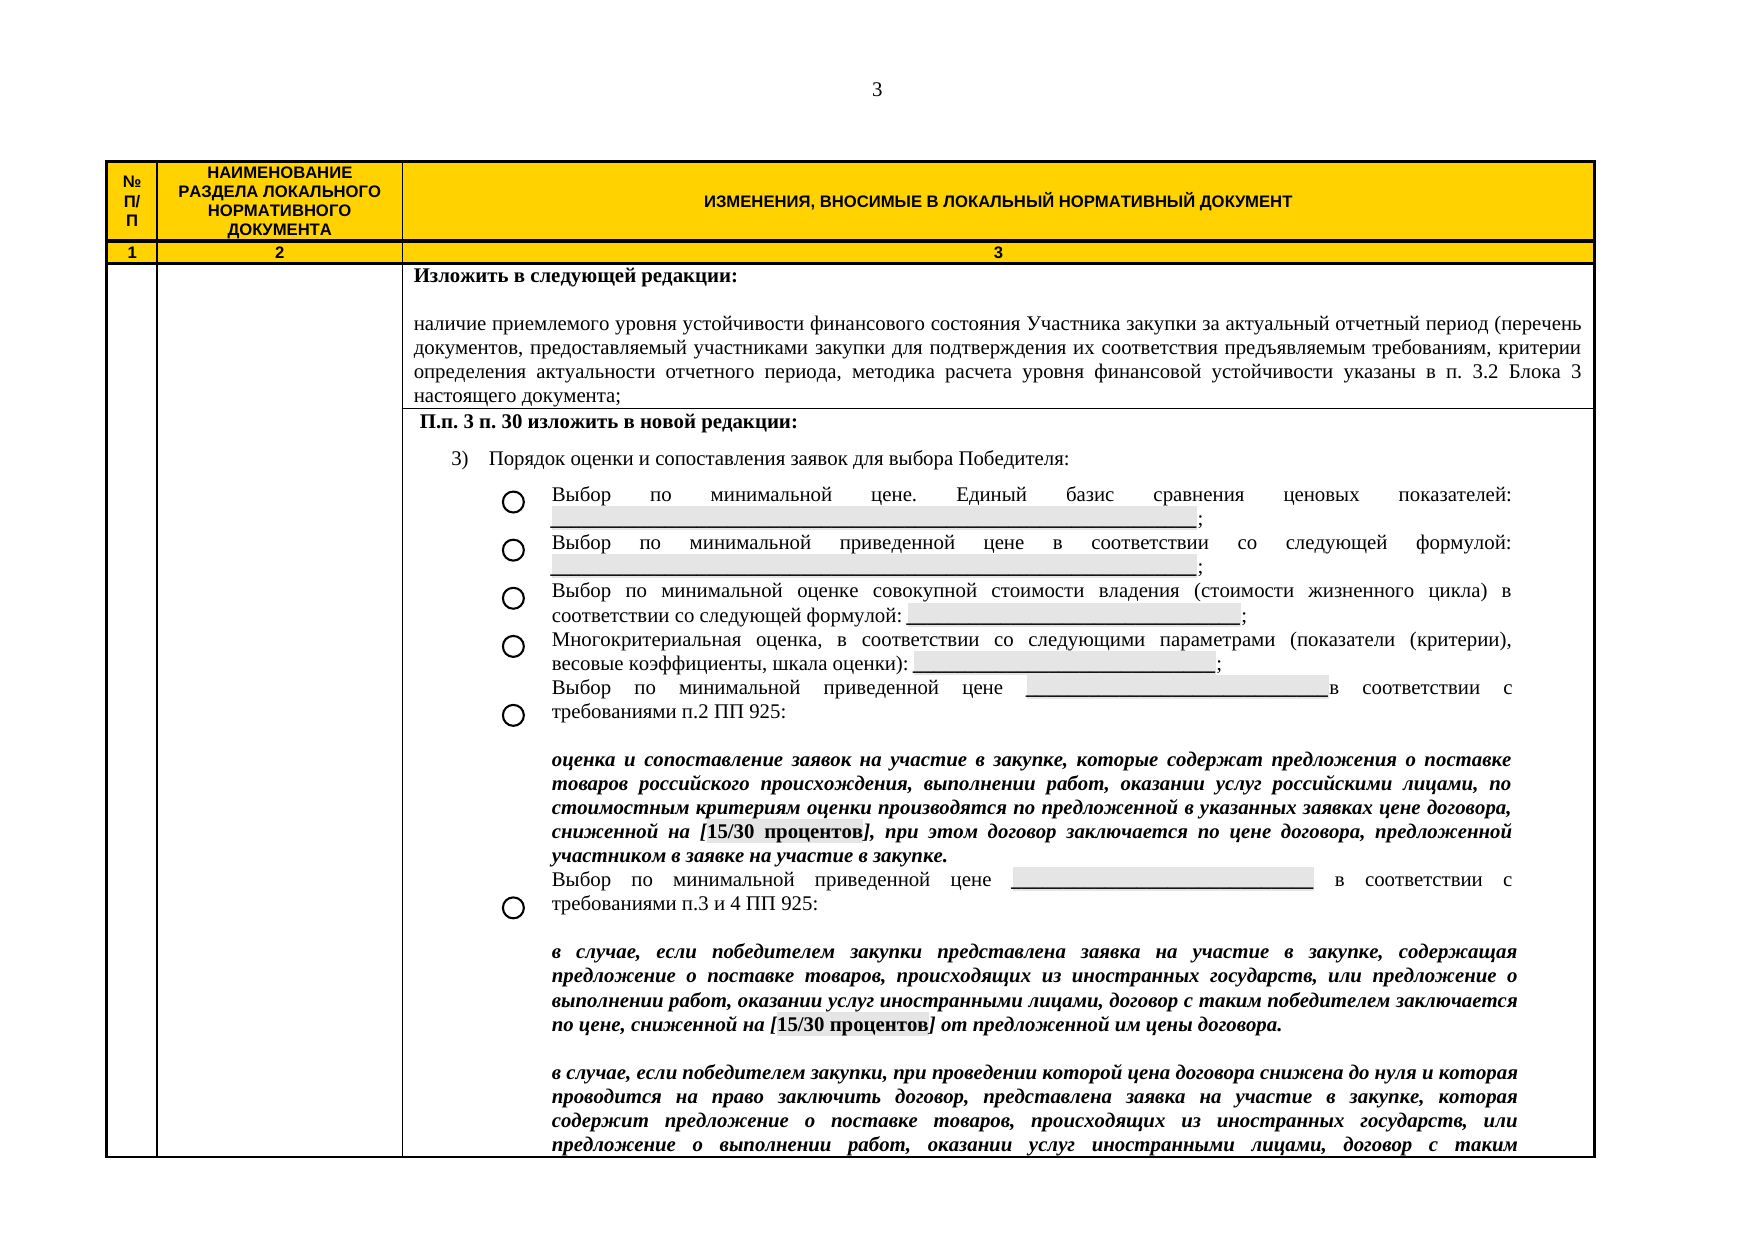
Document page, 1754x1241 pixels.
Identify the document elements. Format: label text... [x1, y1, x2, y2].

table_cell 1 [108, 243, 156, 262]
table_header НАИМЕНОВАНИЕ РАЗДЕЛА ЛОКАЛЬНОГО НОРМАТИВНОГО ДОКУМЕНТА [158, 163, 402, 239]
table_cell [403, 409, 1593, 1156]
table_cell 3 [403, 243, 1593, 262]
table_cell 2 [158, 243, 402, 262]
table_header № П/П [108, 163, 156, 239]
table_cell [403, 265, 1593, 407]
table_header ИЗМЕНЕНИЯ, ВНОСИМЫЕ В ЛОКАЛЬНЫЙ НОРМАТИВНЫЙ ДОКУМЕНТ [403, 163, 1593, 239]
